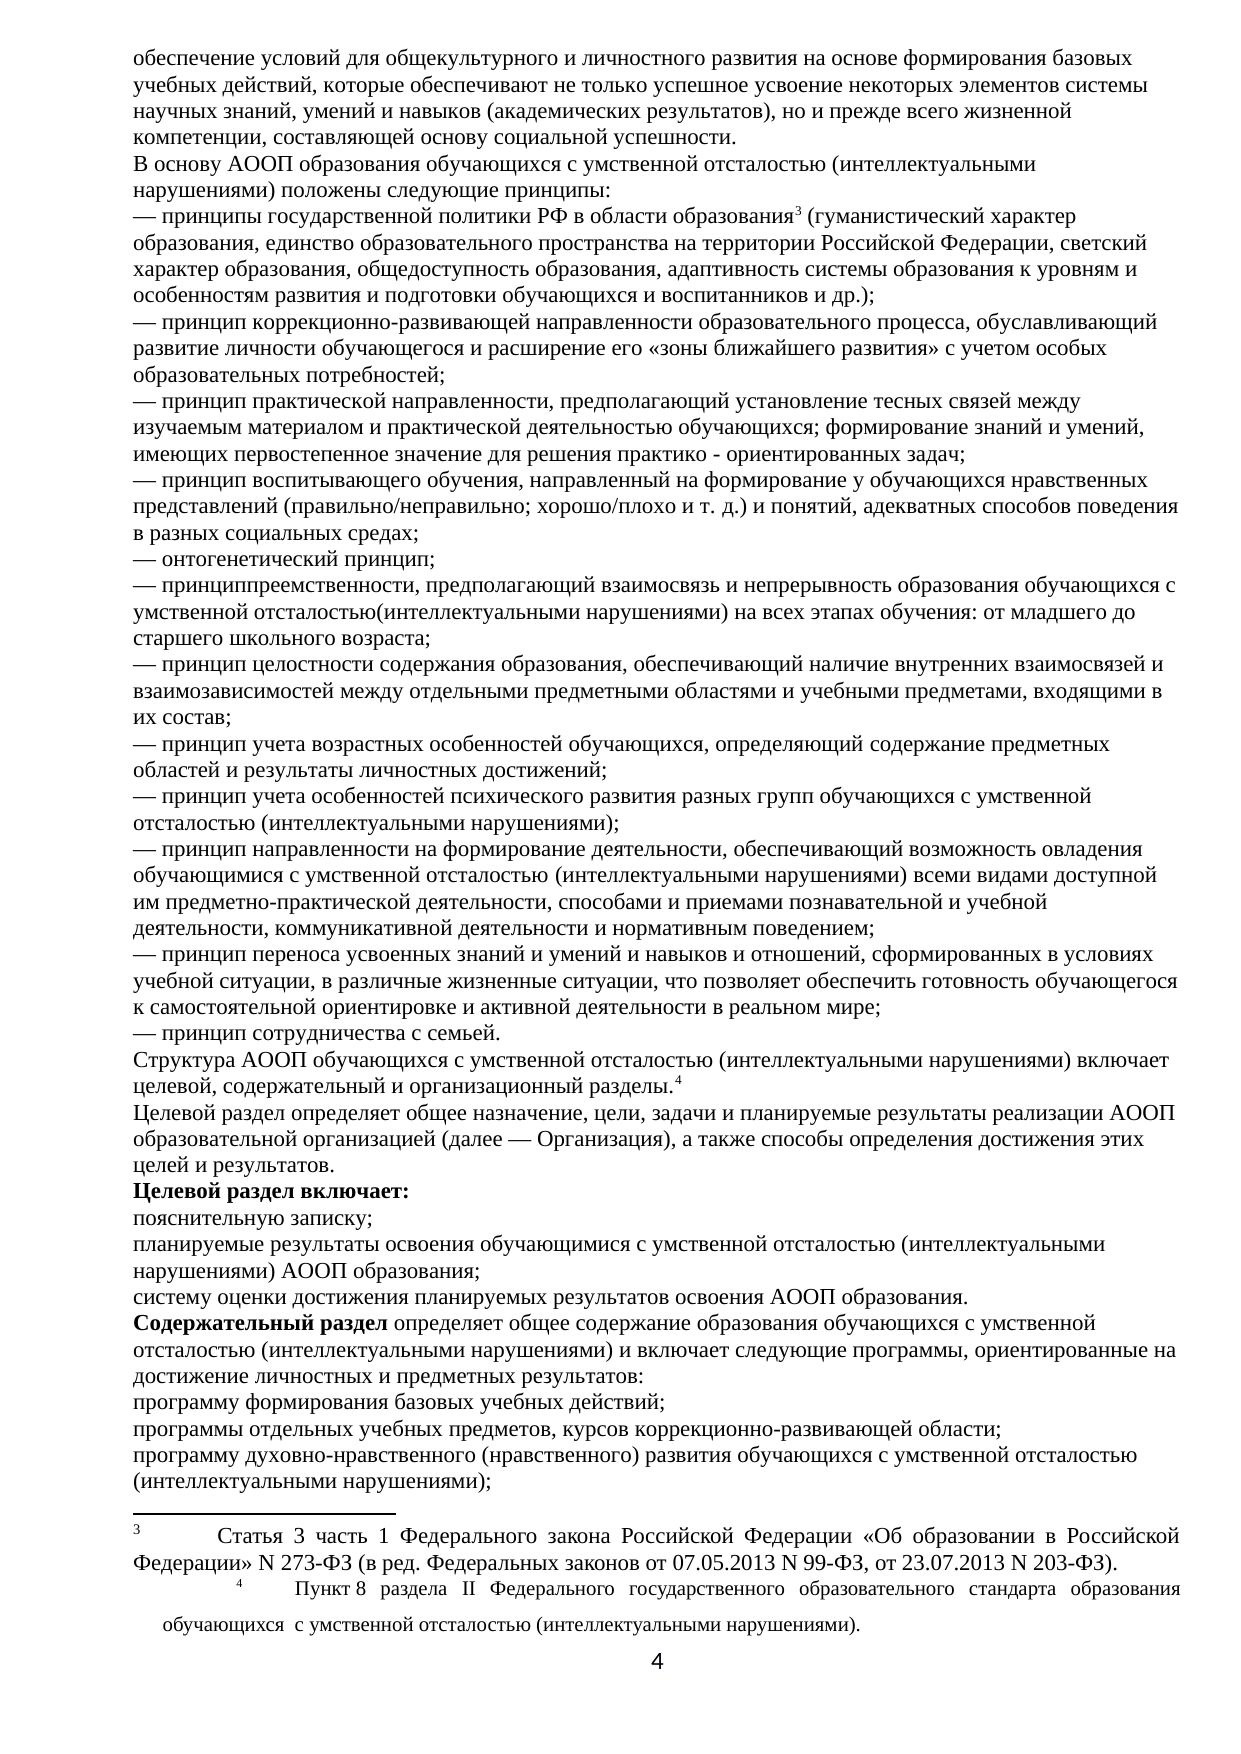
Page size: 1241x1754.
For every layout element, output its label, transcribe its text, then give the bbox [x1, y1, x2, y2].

text программу формирования базовых учебных действий; [133, 1388, 1181, 1415]
text В основу АООП образования обучающихся с умственной отсталостью (интеллектуальными нарушениями) положены следующие принципы: [133, 150, 1181, 202]
text Целевой раздел определяет общее назначение, цели, задачи и планируемые результаты реализации АООП образовательной организацией (далее ― Организация), а также способы определения достижения этих целей и результатов. [133, 1098, 1181, 1178]
text ― принцип переноса усвоенных знаний и умений и навыков и отношений, сформированных в условиях учебной ситуации, в различные жизненные ситуации, что позволяет обеспечить готовность обучающегося к самостоятельной ориентировке и активной деятельности в реальном мире; [133, 940, 1181, 1019]
text ― принцип учета особенностей психического развития разных групп обучающихся с умственной отсталостью (интеллектуальными нарушениями); [133, 782, 1181, 835]
text ― принцип воспитывающего обучения, направленный на формирование у обучающихся нравственных представлений (правильно/неправильно; хорошо/плохо и т. д.) и понятий, адекватных способов поведения в разных социальных средах; [133, 466, 1181, 545]
text ― принципы государственной политики РФ в области образования (гуманистический характер образования, единство образовательного пространства на территории Российской Федерации, светский характер образования, общедоступность образования, адаптивность системы образования к уровням и особенностям развития и подготовки обучающихся и воспитанников и др.); [133, 202, 1181, 308]
text программы отдельных учебных предметов, курсов коррекционно-развивающей области; [133, 1415, 1181, 1441]
text Целевой раздел включает: [133, 1178, 1181, 1204]
text ― онтогенетический принцип; [133, 545, 1181, 571]
text программу духовно-нравственного (нравственного) развития обучающихся с умственной отсталостью (интеллектуальными нарушениями); [133, 1441, 1181, 1494]
text пояснительную записку; [133, 1204, 1181, 1230]
text ― принцип целостности содержания образования, обеспечивающий наличие внутренних взаимосвязей и взаимозависимостей между отдельными предметными областями и учебными предметами, входящими в их состав; [133, 651, 1181, 729]
text ― принцип коррекционно-развивающей направленности образовательного процесса, обуславливающий развитие личности обучающегося и расширение его «зоны ближайшего развития» с учетом особых образовательных потребностей; [133, 308, 1181, 387]
text ― принцип направленности на формирование деятельности, обеспечивающий возможность овладения обучающимися с умственной отсталостью (интеллектуальными нарушениями) всеми видами доступной им предметно-практической деятельности, способами и приемами познавательной и учебной деятельности, коммуникативной деятельности и нормативным поведением; [133, 835, 1181, 940]
text обеспечение условий для общекультурного и личностного развития на основе формирования базовых учебных действий, которые обеспечивают не только успешное усвоение некоторых элементов системы научных знаний, умений и навыков (академических результатов), но и прежде всего жизненной компетенции, составляющей основу социальной успешности. [133, 44, 1181, 150]
text ― принциппреемственности, предполагающий взаимосвязь и непрерывность образования обучающихся с умственной отсталостью(интеллектуальными нарушениями) на всех этапах обучения: от младшего до старшего школьного возраста; [133, 571, 1181, 651]
text Структура АООП обучающихся с умственной отсталостью (интеллектуальными нарушениями) включает целевой, содержательный и организационный разделы. [133, 1046, 1181, 1098]
text систему оценки достижения планируемых результатов освоения АООП образования. [133, 1283, 1181, 1309]
text ― принцип практической направленности, предполагающий установление тесных связей между изучаемым материалом и практической деятельностью обучающихся; формирование знаний и умений, имеющих первостепенное значение для решения практико - ориентированных задач; [133, 387, 1181, 466]
text ― принцип учета возрастных особенностей обучающихся, определяющий содержание предметных областей и результаты личностных достижений; [133, 729, 1181, 782]
text планируемые результаты освоения обучающимися с умственной отсталостью (интеллектуальными нарушениями) АООП образования; [133, 1230, 1181, 1283]
text Содержательный раздел определяет общее содержание образования обучающихся с умственной отсталостью (интеллектуальными нарушениями) и включает следующие программы, ориентированные на достижение личностных и предметных результатов: [133, 1309, 1181, 1388]
text ― принцип сотрудничества с семьей. [133, 1019, 1181, 1046]
